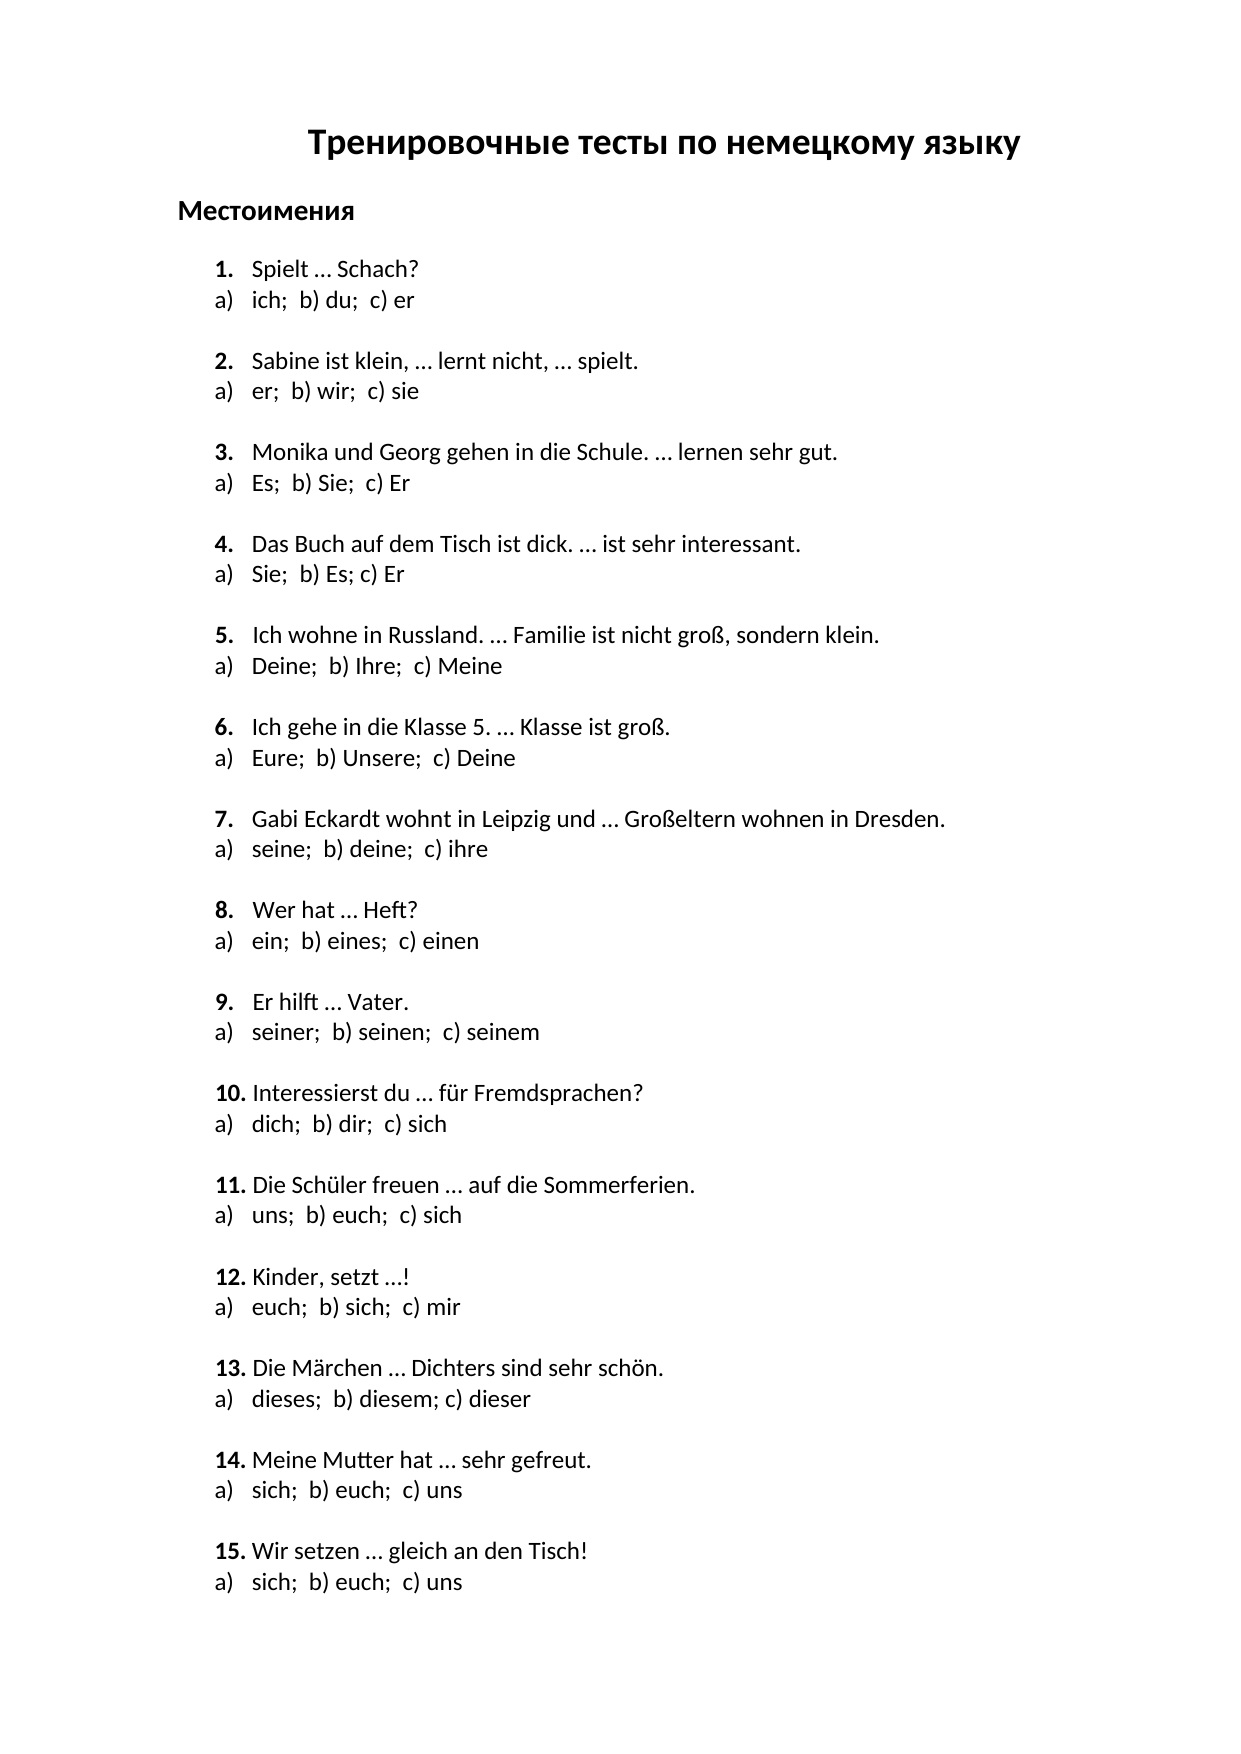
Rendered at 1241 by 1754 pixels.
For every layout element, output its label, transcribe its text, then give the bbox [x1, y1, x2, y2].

list sich; b) euch; c) uns [214, 1566, 1152, 1596]
list seiner; b) seinen; c) seinem [214, 1016, 1152, 1047]
list euch; b) sich; c) mir [214, 1291, 1152, 1322]
list sich; b) euch; c) uns [214, 1474, 1152, 1505]
list Die Märchen … Dichters sind sehr schön. [215, 1352, 1152, 1383]
list dieses; b) diesem; c) dieser [214, 1383, 1152, 1413]
list Sabine ist klein, … lernt nicht, … spielt. [214, 345, 1152, 376]
list dich; b) dir; c) sich [214, 1108, 1152, 1138]
list Meine Mutter hat … sehr gefreut. [214, 1444, 1152, 1474]
list ein; b) eines; c) einen [214, 925, 1152, 955]
list Ich gehe in die Klasse 5. … Klasse ist groß. [214, 711, 1152, 742]
list Das Buch auf dem Tisch ist dick. … ist sehr interessant. [214, 528, 1152, 559]
list Gabi Eckardt wohnt in Leipzig und … Großeltern wohnen in Dresden. [214, 803, 1152, 833]
list seine; b) deine; c) ihre [214, 833, 1152, 864]
text Местоимения [177, 192, 1152, 227]
list Deine; b) Ihre; c) Meine [214, 650, 1152, 681]
list Interessierst du … für Fremdsprachen? [215, 1077, 1152, 1108]
list er; b) wir; c) sie [214, 376, 1152, 406]
list ich; b) du; c) er [214, 284, 1152, 314]
list Wer hat … Heft? [215, 894, 1152, 925]
list Die Schüler freuen … auf die Sommerferien. [215, 1169, 1152, 1199]
list Er hilft … Vater. [215, 986, 1152, 1016]
text Тренировочные тесты по немецкому языку [177, 118, 1152, 164]
list Sie; b) Es; c) Er [214, 559, 1152, 589]
list Ich wohne in Russland. … Familie ist nicht groß, sondern klein. [215, 620, 1152, 650]
list Eure; b) Unsere; c) Deine [214, 742, 1152, 772]
list Wir setzen … gleich an den Tisch! [214, 1535, 1152, 1566]
list Kinder, setzt …! [215, 1261, 1152, 1291]
list Es; b) Sie; c) Er [214, 467, 1152, 498]
list Spielt … Schach? [214, 253, 1152, 284]
list uns; b) euch; c) sich [214, 1199, 1152, 1230]
list Monika und Georg gehen in die Schule. … lernen sehr gut. [214, 437, 1152, 467]
